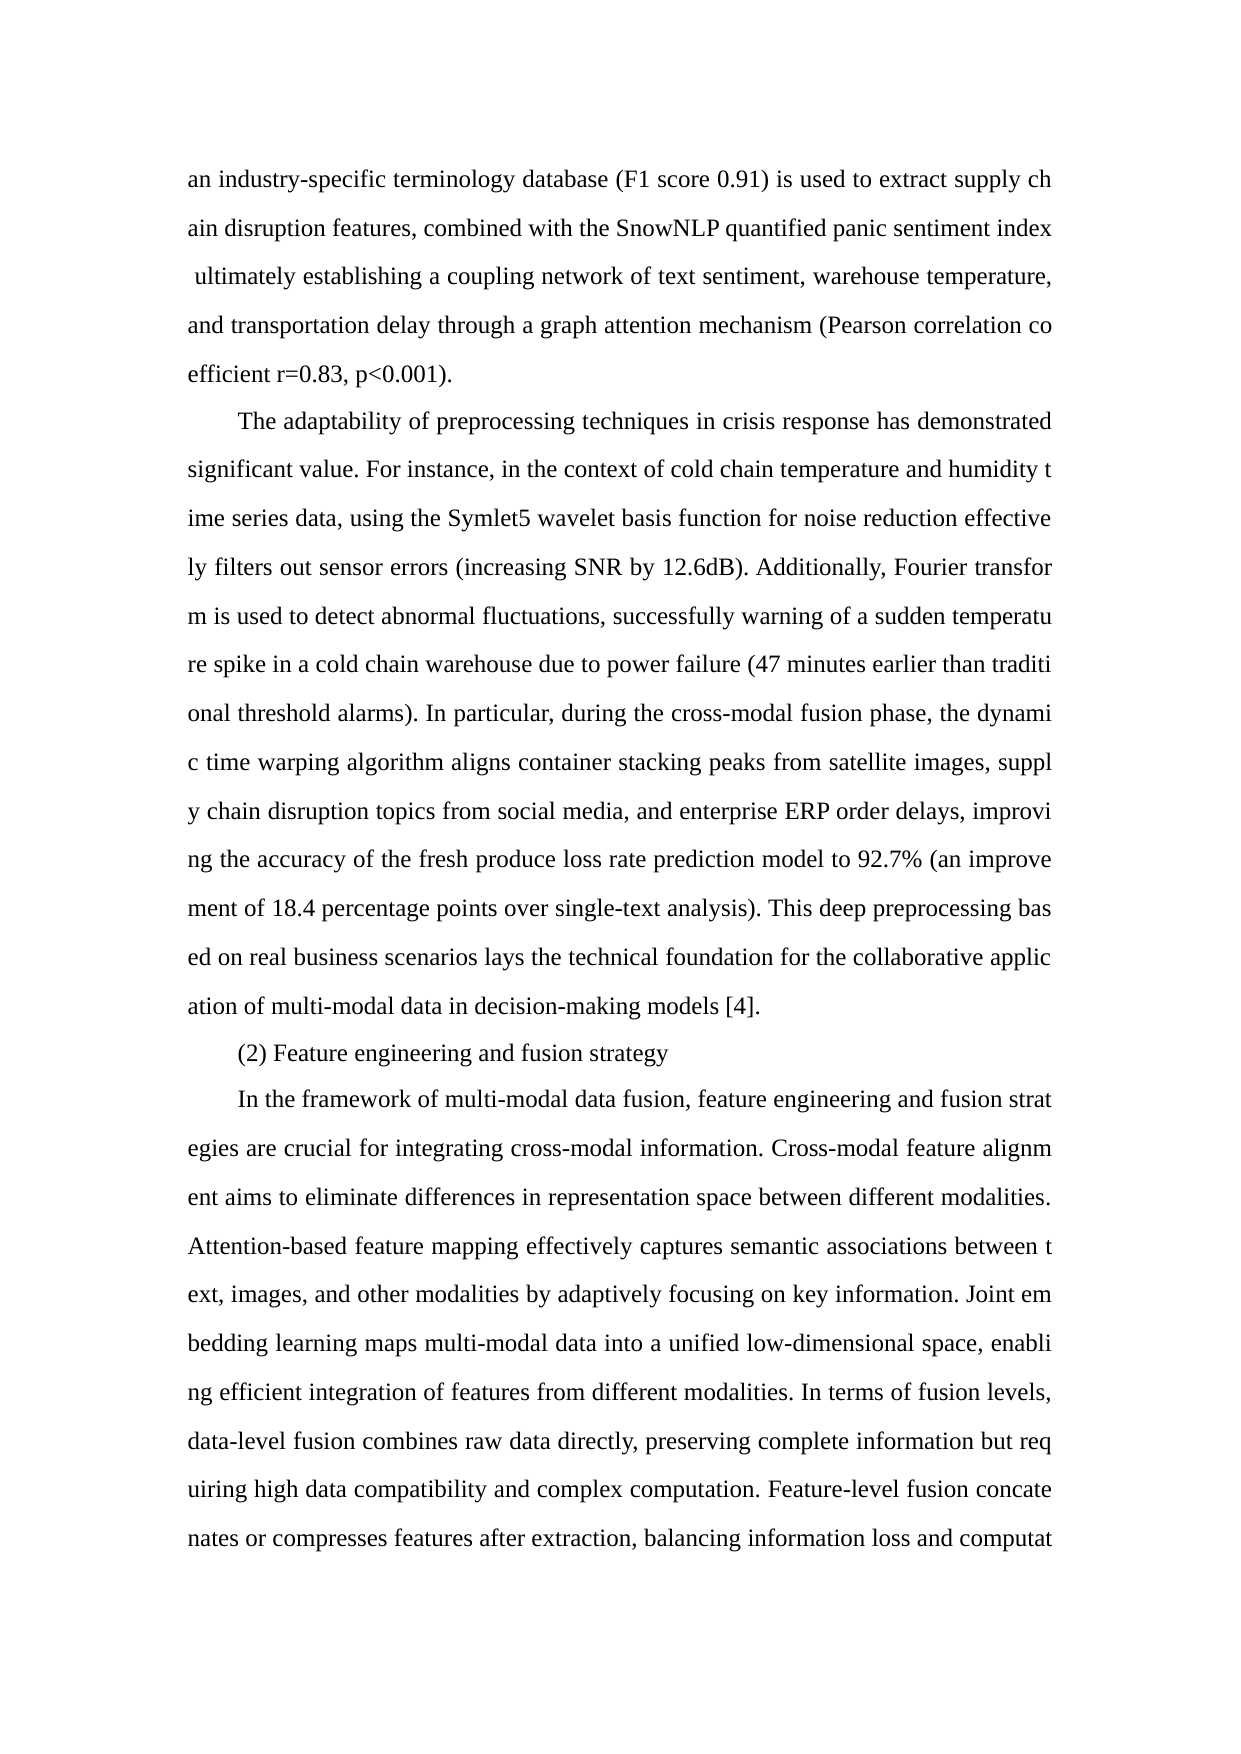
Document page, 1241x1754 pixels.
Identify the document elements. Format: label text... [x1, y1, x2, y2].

text The adaptability of preprocessing techniques in crisis response has demonstrated significant value. For instance, in the context of cold chain temperature and humidity time series data, using the Symlet5 wavelet basis function for noise reduction effectively filters out sensor errors (increasing SNR by 12.6dB). Additionally, Fourier transform is used to detect abnormal fluctuations, successfully warning of a sudden temperature spike in a cold chain warehouse due to power failure (47 minutes earlier than traditional threshold alarms). In particular, during the cross-modal fusion phase, the dynamic time warping algorithm aligns container stacking peaks from satellite images, supply chain disruption topics from social media, and enterprise ERP order delays, improving the accuracy of the fresh produce loss rate prediction model to 92.7% (an improvement of 18.4 percentage points over single-text analysis). This deep preprocessing based on real business scenarios lays the technical foundation for the collaborative application of multi-modal data in decision-making models [4].​ [187, 404, 1053, 1021]
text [187, 1083, 1053, 1554]
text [187, 162, 1053, 389]
text (2) Feature engineering and fusion strategy ​ [187, 1036, 1053, 1068]
